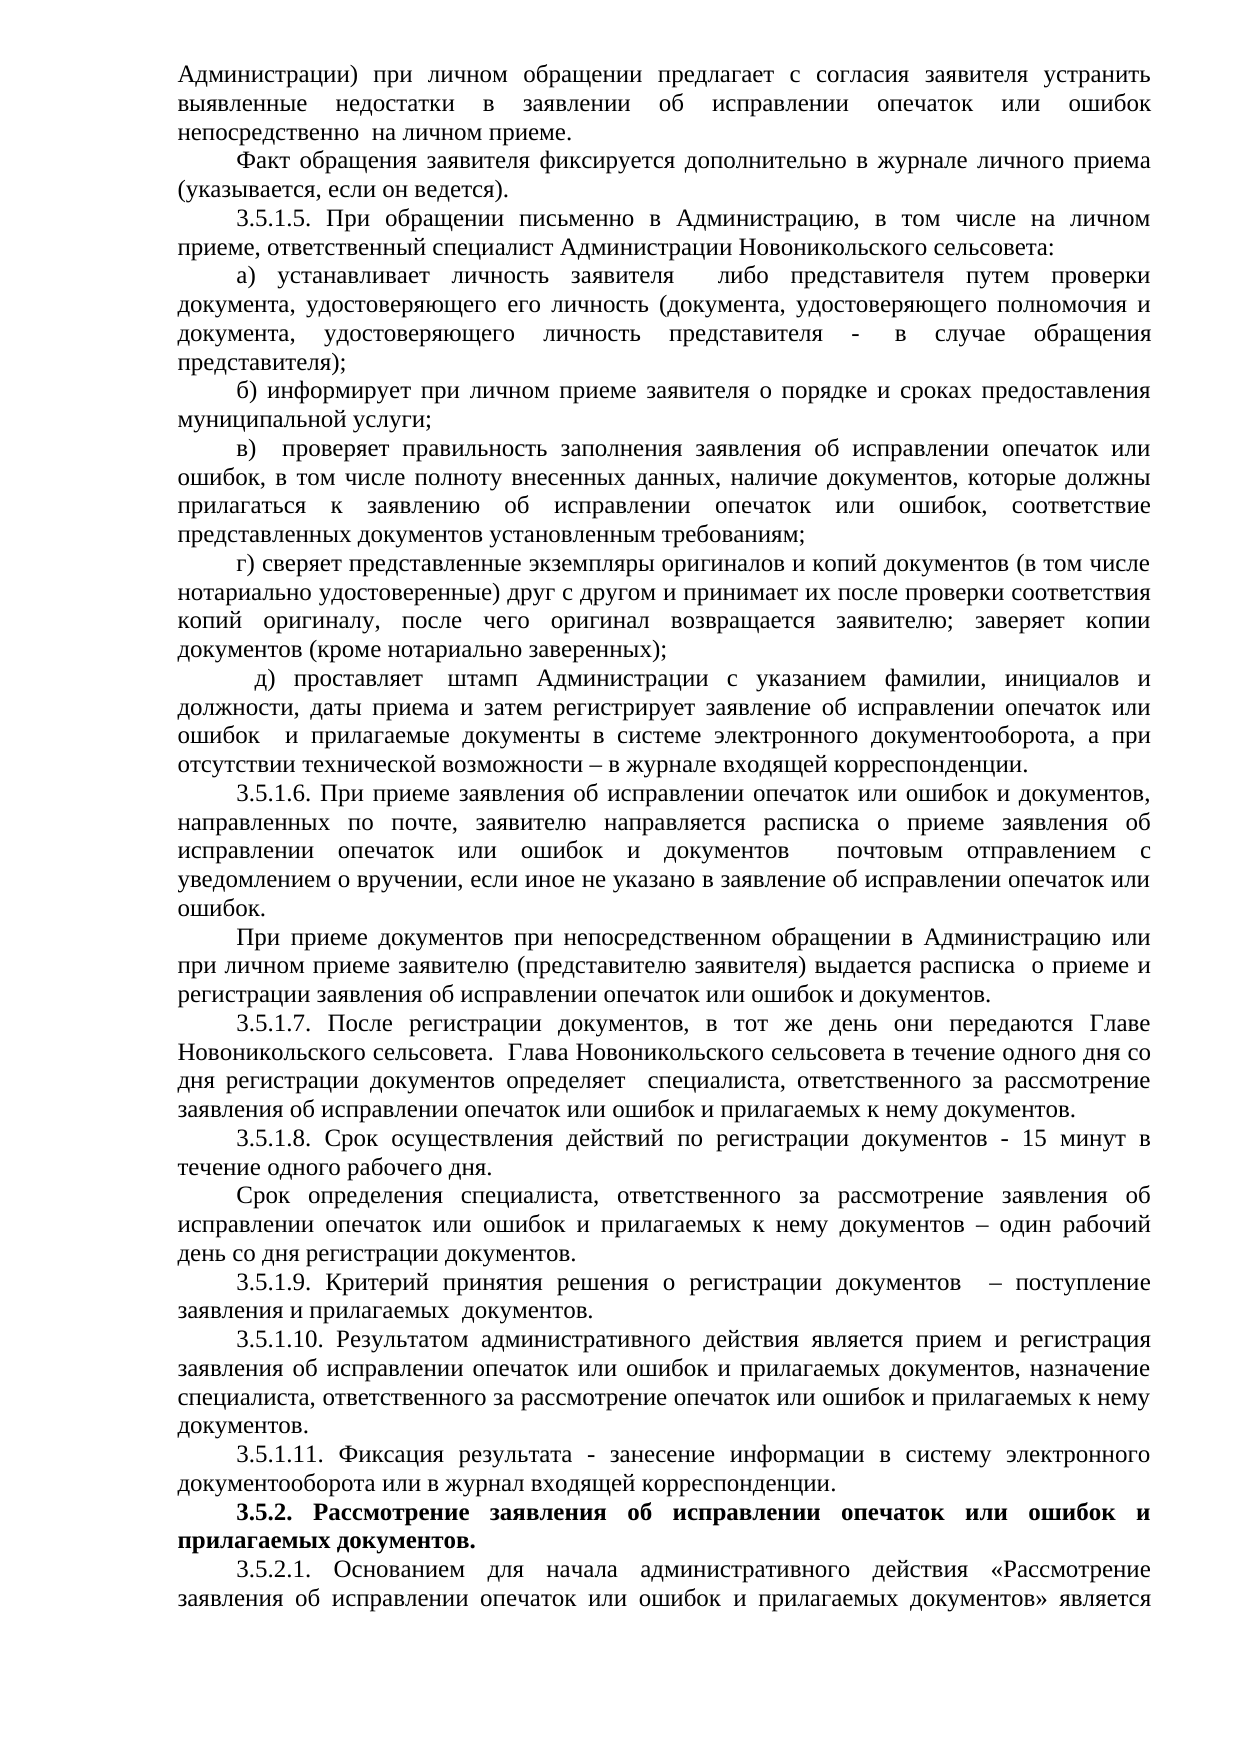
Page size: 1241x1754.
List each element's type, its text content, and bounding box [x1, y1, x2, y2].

text в) проверяет правильность заполнения заявления об исправлении опечаток или ошибок, в том числе полноту внесенных данных, наличие документов, которые должны прилагаться к заявлению об исправлении опечаток или ошибок, соответствие представленных документов установленным требованиям; [177, 433, 1152, 548]
text Срок определения специалиста, ответственного за рассмотрение заявления об исправлении опечаток или ошибок и прилагаемых к нему документов – один рабочий день со дня регистрации документов. [177, 1180, 1152, 1267]
text 3.5.1.9. Критерий принятия решения о регистрации документов – поступление заявления и прилагаемых документов. [177, 1267, 1152, 1324]
text 3.5.1.5. При обращении письменно в Администрацию, в том числе на личном приеме, ответственный специалист Администрации Новоникольского сельсовета: [177, 203, 1152, 260]
text 3.5.1.6. При приеме заявления об исправлении опечаток или ошибок и документов, направленных по почте, заявителю направляется расписка о приеме заявления об исправлении опечаток или ошибок и документов почтовым отправлением с уведомлением о вручении, если иное не указано в заявление об исправлении опечаток или ошибок. [177, 778, 1152, 922]
text 3.5.1.11. Фиксация результата - занесение информации в систему электронного документооборота или в журнал входящей корреспонденции. [177, 1439, 1152, 1497]
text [177, 1554, 1152, 1612]
text б) информирует при личном приеме заявителя о порядке и сроках предоставления муниципальной услуги; [177, 375, 1152, 433]
text г) сверяет представленные экземпляры оригиналов и копий документов (в том числе нотариально удостоверенные) друг с другом и принимает их после проверки соответствия копий оригиналу, после чего оригинал возвращается заявителю; заверяет копии документов (кроме нотариально заверенных); [177, 548, 1152, 663]
text При приеме документов при непосредственном обращении в Администрацию или при личном приеме заявителю (представителю заявителя) выдается расписка о приеме и регистрации заявления об исправлении опечаток или ошибок и документов. [177, 922, 1152, 1008]
text 3.5.1.10. Результатом административного действия является прием и регистрация заявления об исправлении опечаток или ошибок и прилагаемых документов, назначение специалиста, ответственного за рассмотрение опечаток или ошибок и прилагаемых к нему документов. [177, 1324, 1152, 1439]
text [177, 59, 1152, 145]
text 3.5.1.8. Срок осуществления действий по регистрации документов - 15 минут в течение одного рабочего дня. [177, 1123, 1152, 1180]
text д) проставляет штамп Администрации с указанием фамилии, инициалов и должности, даты приема и затем регистрирует заявление об исправлении опечаток или ошибок и прилагаемые документы в системе электронного документооборота, а при отсутствии технической возможности – в журнале входящей корреспонденции. [177, 663, 1152, 778]
text 3.5.2. Рассмотрение заявления об исправлении опечаток или ошибок и прилагаемых документов. [177, 1497, 1152, 1554]
text 3.5.1.7. После регистрации документов, в тот же день они передаются Главе Новоникольского сельсовета. Глава Новоникольского сельсовета в течение одного дня со дня регистрации документов определяет специалиста, ответственного за рассмотрение заявления об исправлении опечаток или ошибок и прилагаемых к нему документов. [177, 1008, 1152, 1123]
text а) устанавливает личность заявителя либо представителя путем проверки документа, удостоверяющего его личность (документа, удостоверяющего полномочия и документа, удостоверяющего личность представителя - в случае обращения представителя); [177, 260, 1152, 375]
text Факт обращения заявителя фиксируется дополнительно в журнале личного приема (указывается, если он ведется). [177, 145, 1152, 203]
